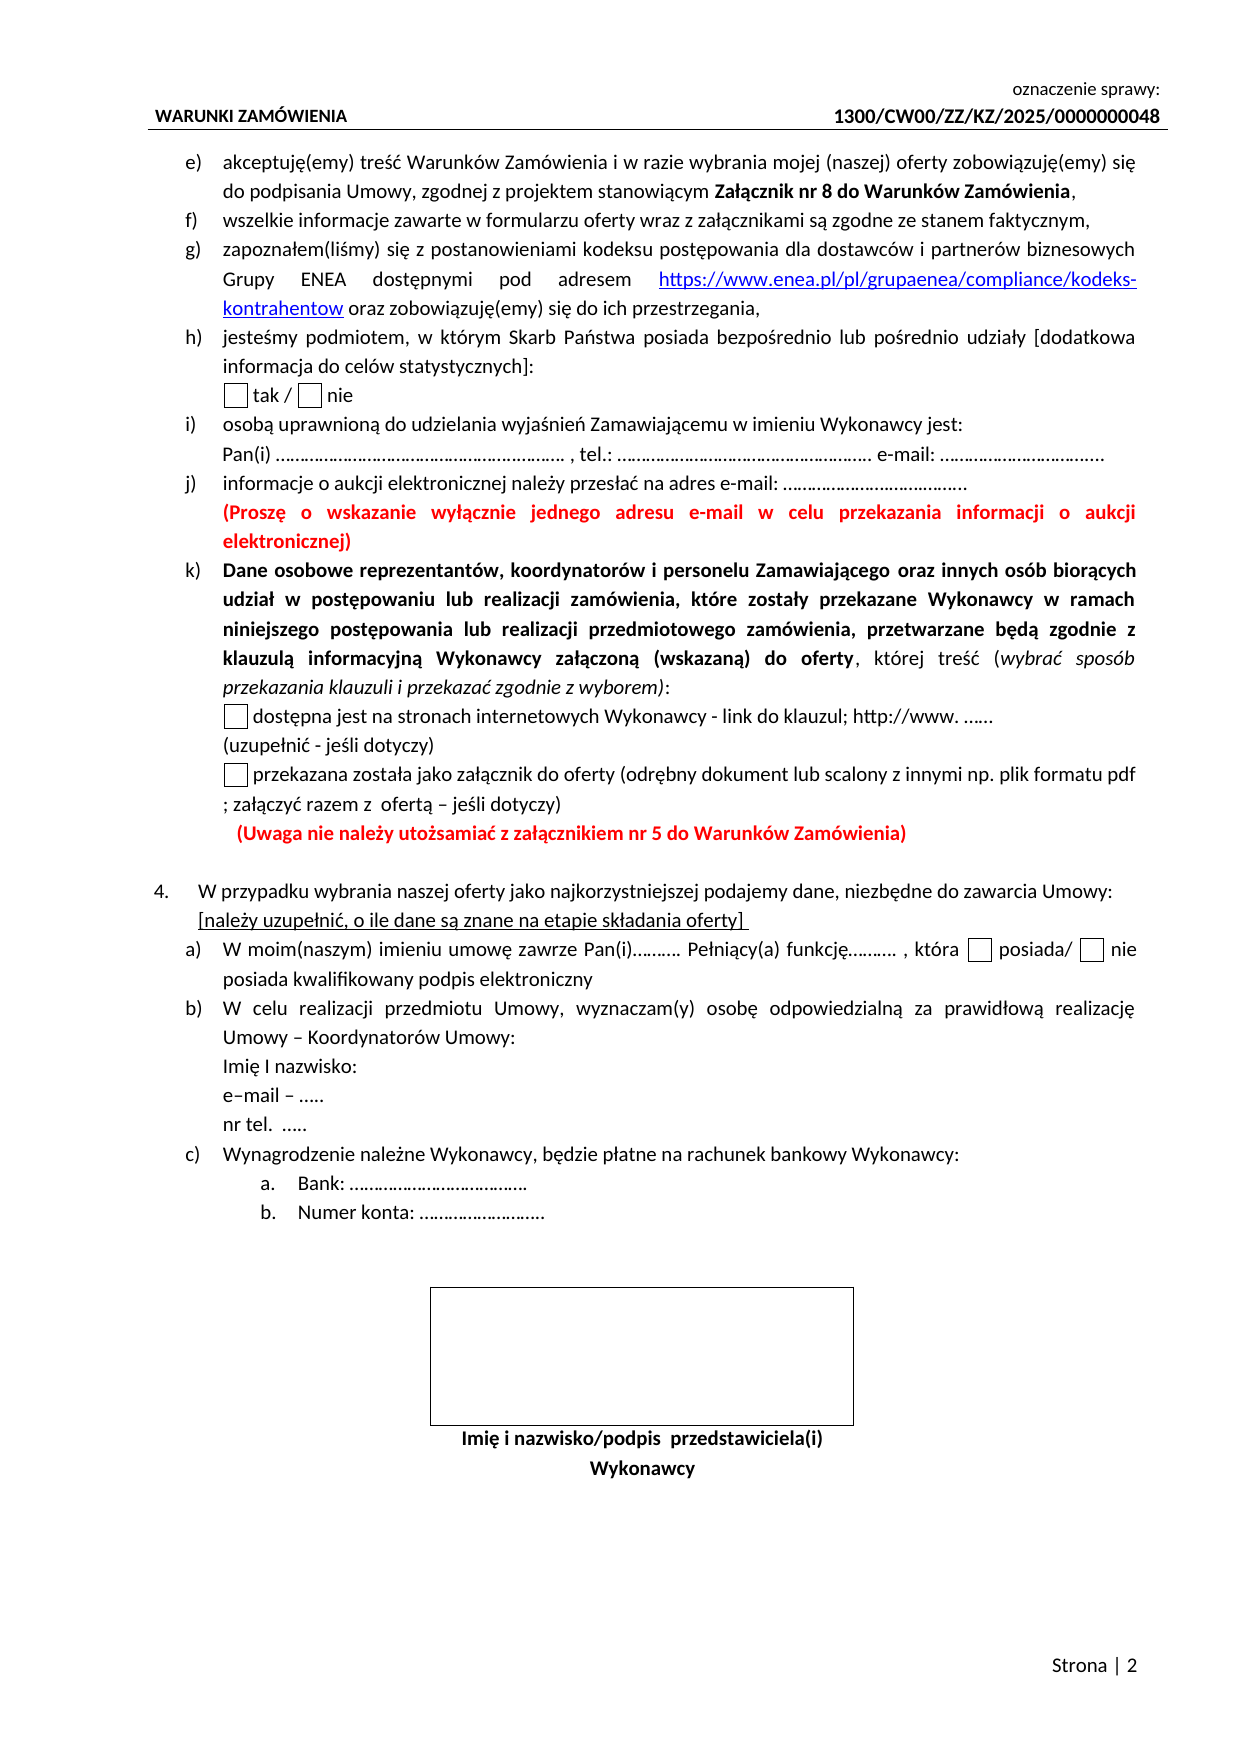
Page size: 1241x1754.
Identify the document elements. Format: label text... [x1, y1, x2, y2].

list dostępna jest na stronach internetowych Wykonawcy - link do klauzul; http://www. …… [223, 703, 1137, 729]
list Numer konta: …………………….. [260, 1199, 1137, 1224]
list wszelkie informacje zawarte w formularzu oferty wraz z załącznikami są zgodne ze stanem faktycznym, [185, 207, 1137, 233]
list W moim(naszym) imieniu umowę zawrze Pan(i)………. Pełniący(a) funkcję………. , która posiada/ nie posiada kwalifikowany podpis elektroniczny [185, 937, 1137, 991]
list (uzupełnić - jeśli dotyczy) przekazana została jako załącznik do oferty (odrębny dokument lub scalony z innymi np. plik formatu pdf ; załączyć razem z ofertą – jeśli dotyczy) [223, 732, 1137, 816]
list Wynagrodzenie należne Wykonawcy, będzie płatne na rachunek bankowy Wykonawcy: [185, 1141, 1137, 1166]
list informacje o aukcji elektronicznej należy przesłać na adres e-mail: ………………….…….……... [185, 470, 1137, 495]
text tak / nie [223, 382, 1137, 408]
list jesteśmy podmiotem, w którym Skarb Państwa posiada bezpośrednio lub pośrednio udziały [dodatkowa informacja do celów statystycznych]: [185, 324, 1137, 379]
list Pan(i) …………………………………………..………. , tel.: …………………………………………….. e-mail: ………………………….... [222, 441, 1137, 466]
list zapoznałem(liśmy) się z postanowieniami kodeksu postępowania dla dostawców i partnerów biznesowych Grupy ENEA dostępnymi pod adresem https://www.enea.pl/pl/grupaenea/compliance/kodeks-kontrahentow oraz zobowiązuję(emy) się do ich przestrzegania, [185, 237, 1137, 320]
list Imię I nazwisko: [223, 1053, 1137, 1079]
list W przypadku wybrania naszej oferty jako najkorzystniejszej podajemy dane, niezbędne do zawarcia Umowy: [153, 878, 1141, 904]
list (Proszę o wskazanie wyłącznie jednego adresu e-mail w celu przekazania informacji o aukcji elektronicznej) [223, 499, 1137, 554]
list Bank: ………………………………. [260, 1170, 1137, 1195]
text [należy uzupełnić, o ile dane są znane na etapie składania oferty] [198, 907, 1137, 933]
table_header [431, 1288, 853, 1424]
list akceptuję(emy) treść Warunków Zamówienia i w razie wybrania mojej (naszej) oferty zobowiązuję(emy) się do podpisania Umowy, zgodnej z projektem stanowiącym Załącznik nr 8 do Warunków Zamówienia, [185, 149, 1137, 204]
list nr tel. ….. [223, 1112, 1137, 1137]
table_cell Imię i nazwisko/podpis przedstawiciela(i) Wykonawcy [431, 1426, 854, 1484]
list Dane osobowe reprezentantów, koordynatorów i personelu Zamawiającego oraz innych osób biorących udział w postępowaniu lub realizacji zamówienia, które zostały przekazane Wykonawcy w ramach niniejszego postępowania lub realizacji przedmiotowego zamówienia, przetwarzane będą zgodnie z klauzulą informacyjną Wykonawcy załączoną (wskazaną) do oferty, której treść (wybrać sposób przekazania klauzuli i przekazać zgodnie z wyborem): [185, 557, 1137, 699]
list osobą uprawnioną do udzielania wyjaśnień Zamawiającemu w imieniu Wykonawcy jest: [185, 412, 1137, 437]
list e–mail – ….. [223, 1082, 1137, 1108]
list W celu realizacji przedmiotu Umowy, wyznaczam(y) osobę odpowiedzialną za prawidłową realizację Umowy – Koordynatorów Umowy: [185, 995, 1137, 1049]
text (Uwaga nie należy utożsamiać z załącznikiem nr 5 do Warunków Zamówienia) [236, 820, 1137, 845]
